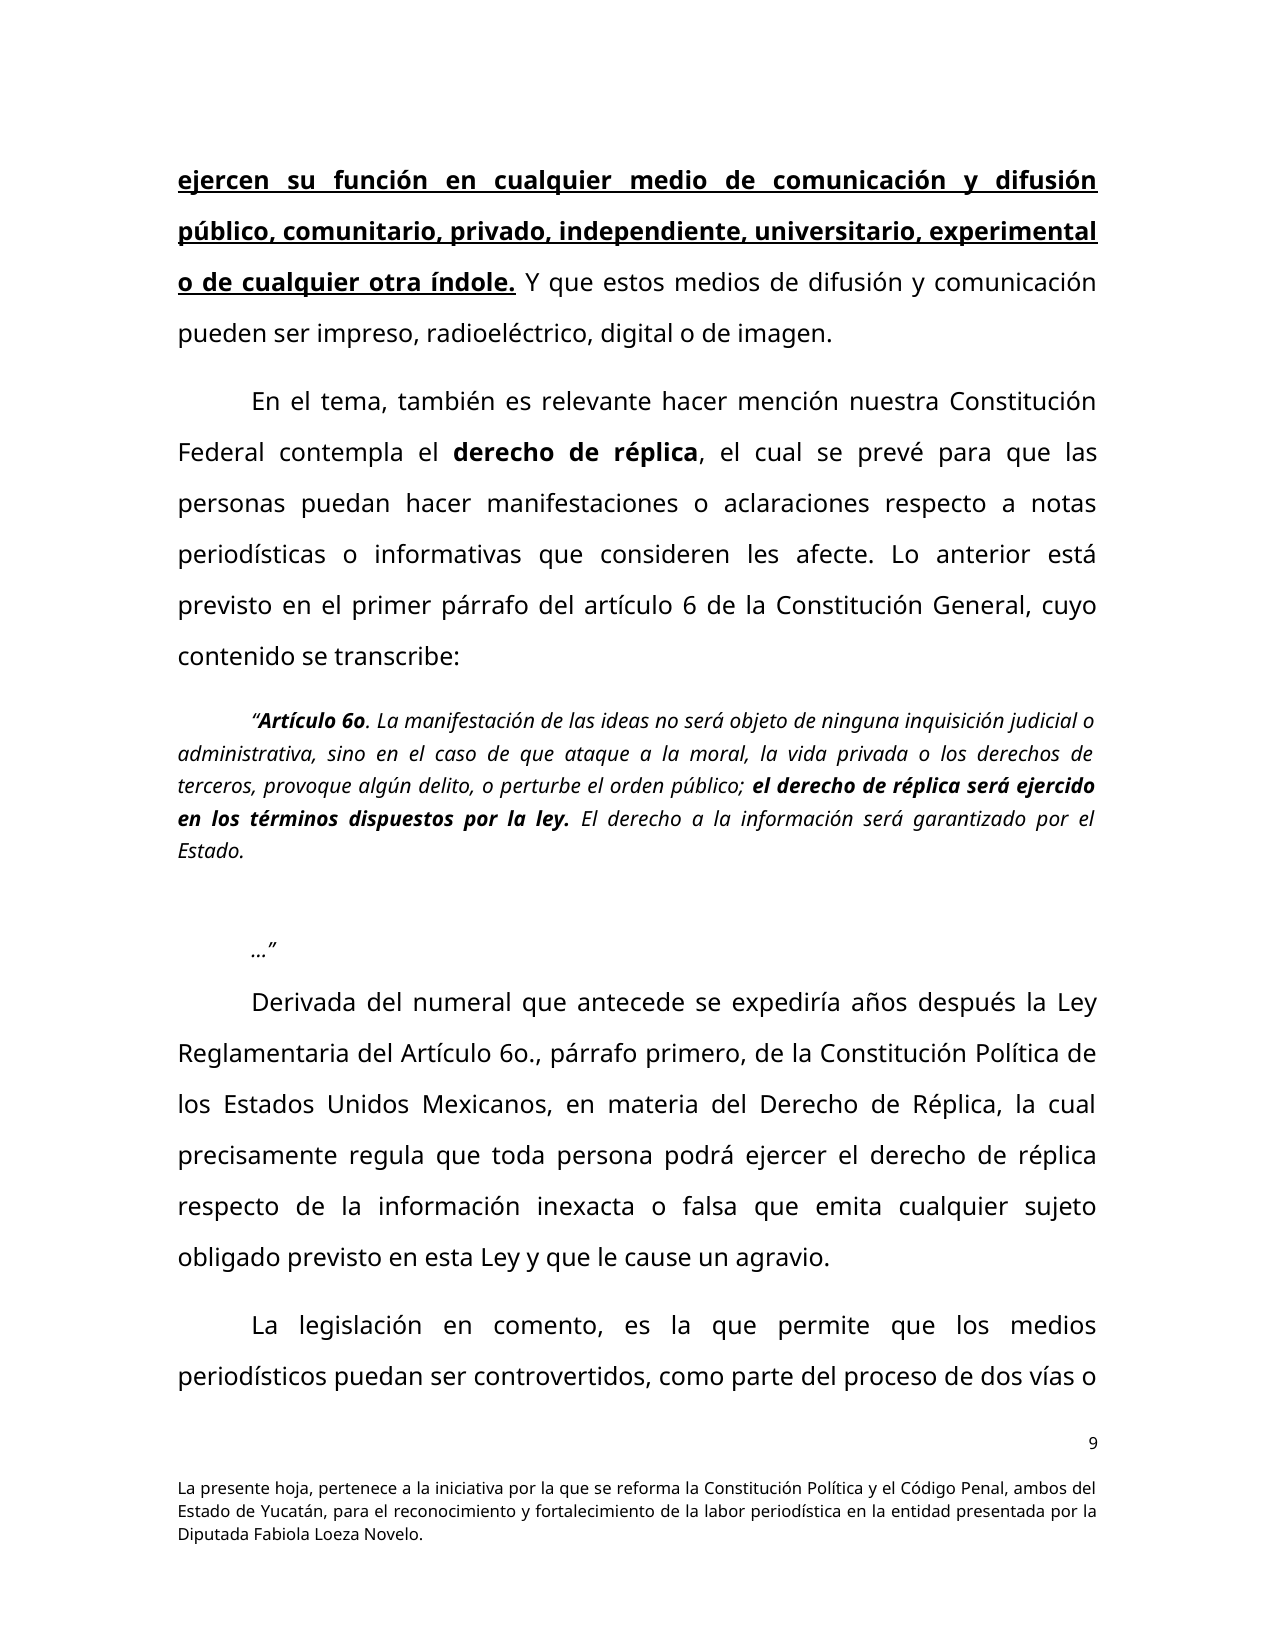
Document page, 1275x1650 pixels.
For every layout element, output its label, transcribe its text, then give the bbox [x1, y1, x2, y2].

text Derivada del numeral que antecede se expediría años después la Ley Reglamentaria del Artículo 6o., párrafo primero, de la Constitución Política de los Estados Unidos Mexicanos, en materia del Derecho de Réplica, la cual precisamente regula que toda persona podrá ejercer el derecho de réplica respecto de la información inexacta o falsa que emita cualquier sujeto obligado previsto en esta Ley y que le cause un agravio. [177, 984, 1098, 1274]
text “Artículo 6o. La manifestación de las ideas no será objeto de ninguna inquisición judicial o administrativa, sino en el caso de que ataque a la moral, la vida privada o los derechos de terceros, provoque algún delito, o perturbe el orden público; el derecho de réplica será ejercido en los términos dispuestos por la ley. El derecho a la información será garantizado por el Estado. [177, 706, 1098, 865]
text En el tema, también es relevante hacer mención nuestra Constitución Federal contempla el derecho de réplica, el cual se prevé para que las personas puedan hacer manifestaciones o aclaraciones respecto a notas periodísticas o informativas que consideren les afecte. Lo anterior está previsto en el primer párrafo del artículo 6 de la Constitución General, cuyo contenido se transcribe: [177, 383, 1098, 673]
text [177, 162, 1098, 191]
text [177, 1307, 1098, 1392]
text …” [177, 935, 1098, 964]
